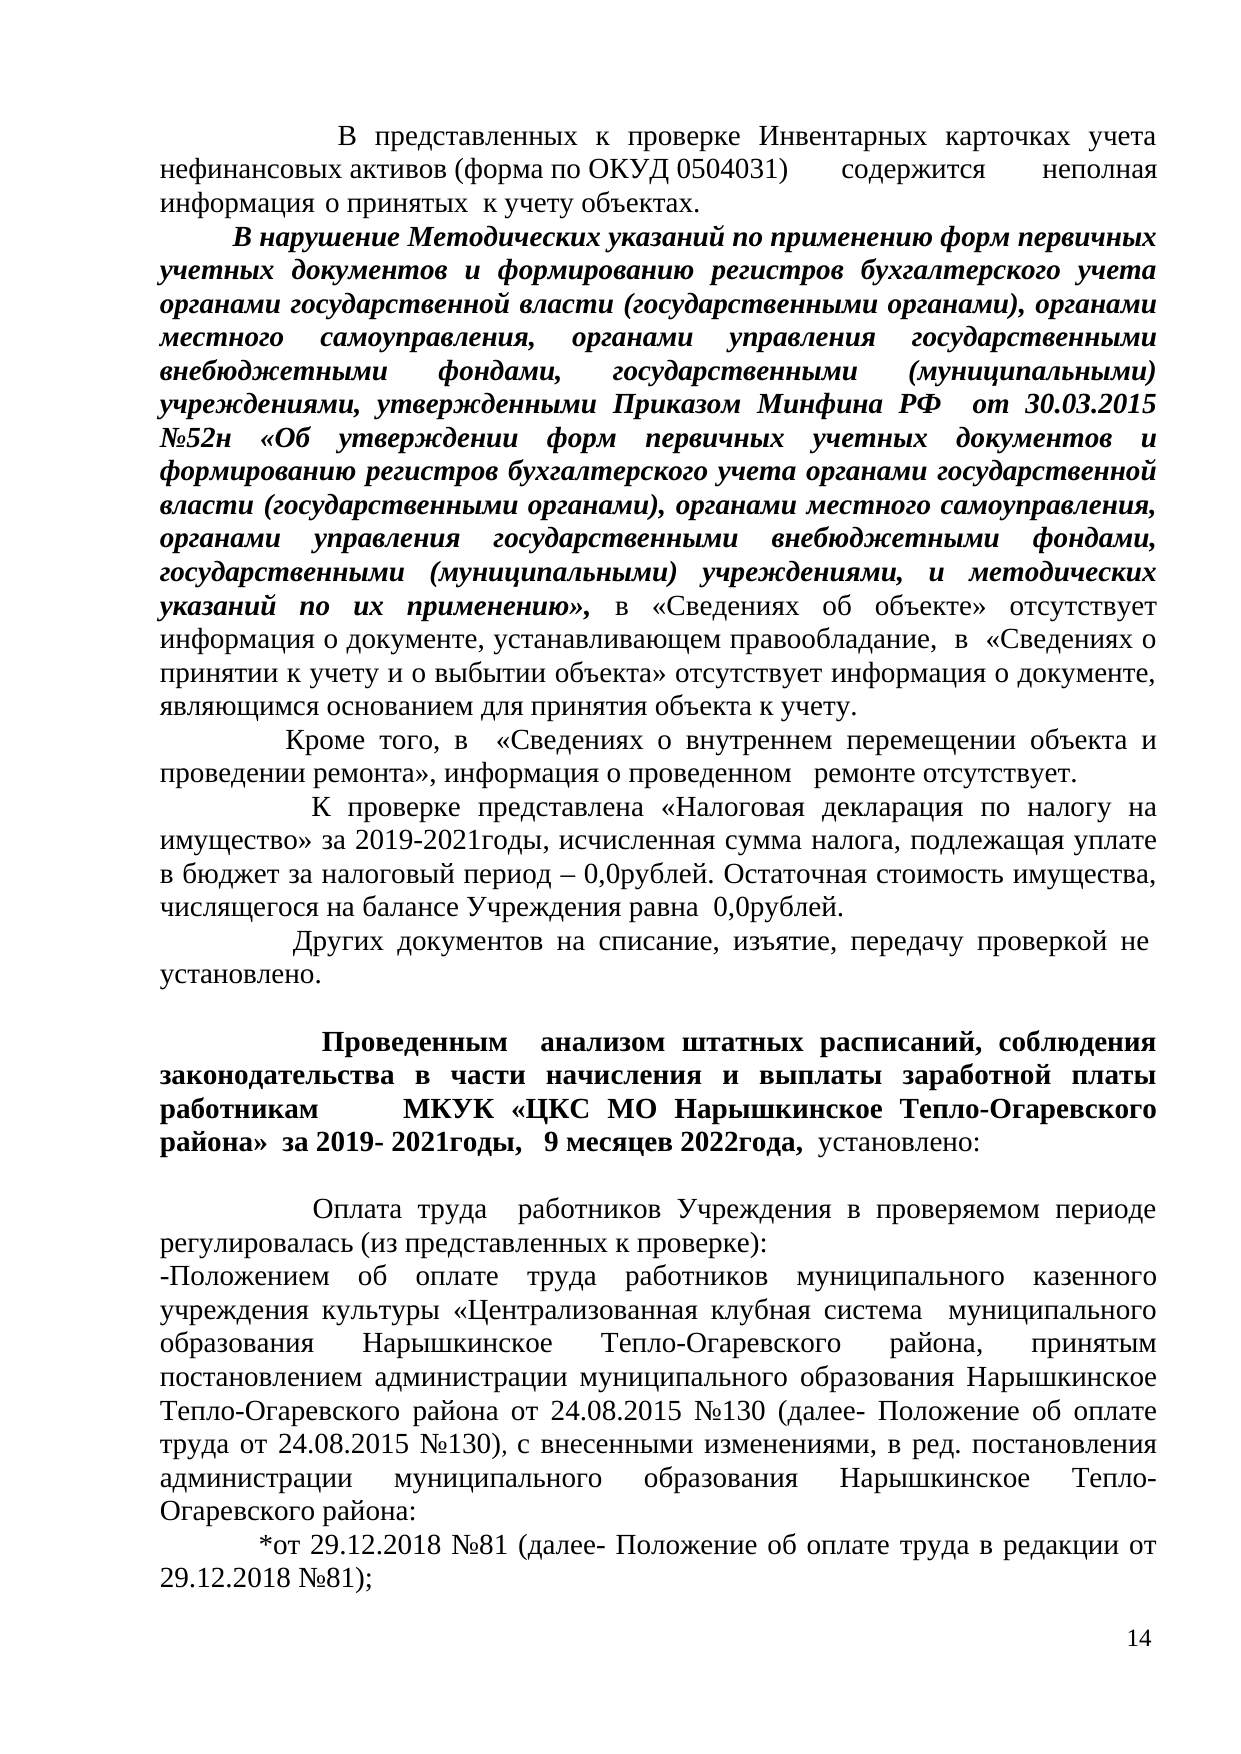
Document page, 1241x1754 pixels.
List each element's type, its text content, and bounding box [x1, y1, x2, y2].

text К проверке представлена «Налоговая декларация по налогу на имущество» за 2019-2021годы, исчисленная сумма налога, подлежащая уплате в бюджет за налоговый период – 0,0рублей. Остаточная стоимость имущества, числящегося на балансе Учреждения равна 0,0рублей. [159, 789, 1157, 923]
text Оплата труда работников Учреждения в проверяемом периоде регулировалась (из представленных к проверке): [159, 1191, 1157, 1258]
text Проведенным анализом штатных расписаний, соблюдения законодательства в части начисления и выплаты заработной платы работникам МКУК «ЦКС МО Нарышкинское Тепло-Огаревского района» за 2019- 2021годы, 9 месяцев 2022года, установлено: [159, 1024, 1157, 1158]
text -Положением об оплате труда работников муниципального казенного учреждения культуры «Централизованная клубная система муниципального образования Нарышкинское Тепло-Огаревского района, принятым постановлением администрации муниципального образования Нарышкинское Тепло-Огаревского района от 24.08.2015 №130 (далее- Положение об оплате труда от 24.08.2015 №130), с внесенными изменениями, в ред. постановления администрации муниципального образования Нарышкинское Тепло-Огаревского района: [159, 1258, 1157, 1527]
text В нарушение Методических указаний по применению форм первичных учетных документов и формированию регистров бухгалтерского учета органами государственной власти (государственными органами), органами местного самоуправления, органами управления государственными внебюджетными фондами, государственными (муниципальными) учреждениями, утвержденными Приказом Минфина РФ от 30.03.2015 №52н «Об утверждении форм первичных учетных документов и формированию регистров бухгалтерского учета органами государственной власти (государственными органами), органами местного самоуправления, органами управления государственными внебюджетными фондами, государственными (муниципальными) учреждениями, и методических указаний по их применению», в «Сведениях об объекте» отсутствует информация о документе, устанавливающем правообладание, в «Сведениях о принятии к учету и о выбытии объекта» отсутствует информация о документе, являющимся основанием для принятия объекта к учету. [159, 219, 1157, 722]
text Других документов на списание, изъятие, передачу проверкой не установлено. [159, 923, 1152, 990]
text *от 29.12.2018 №81 (далее- Положение об оплате труда в редакции от 29.12.2018 №81); [159, 1527, 1157, 1594]
text Кроме того, в «Сведениях о внутреннем перемещении объекта и проведении ремонта», информация о проведенном ремонте отсутствует. [159, 722, 1157, 789]
text В представленных к проверке Инвентарных карточках учета нефинансовых активов (форма по ОКУД 0504031) содержится неполная информация о принятых к учету объектах. [159, 118, 1157, 219]
